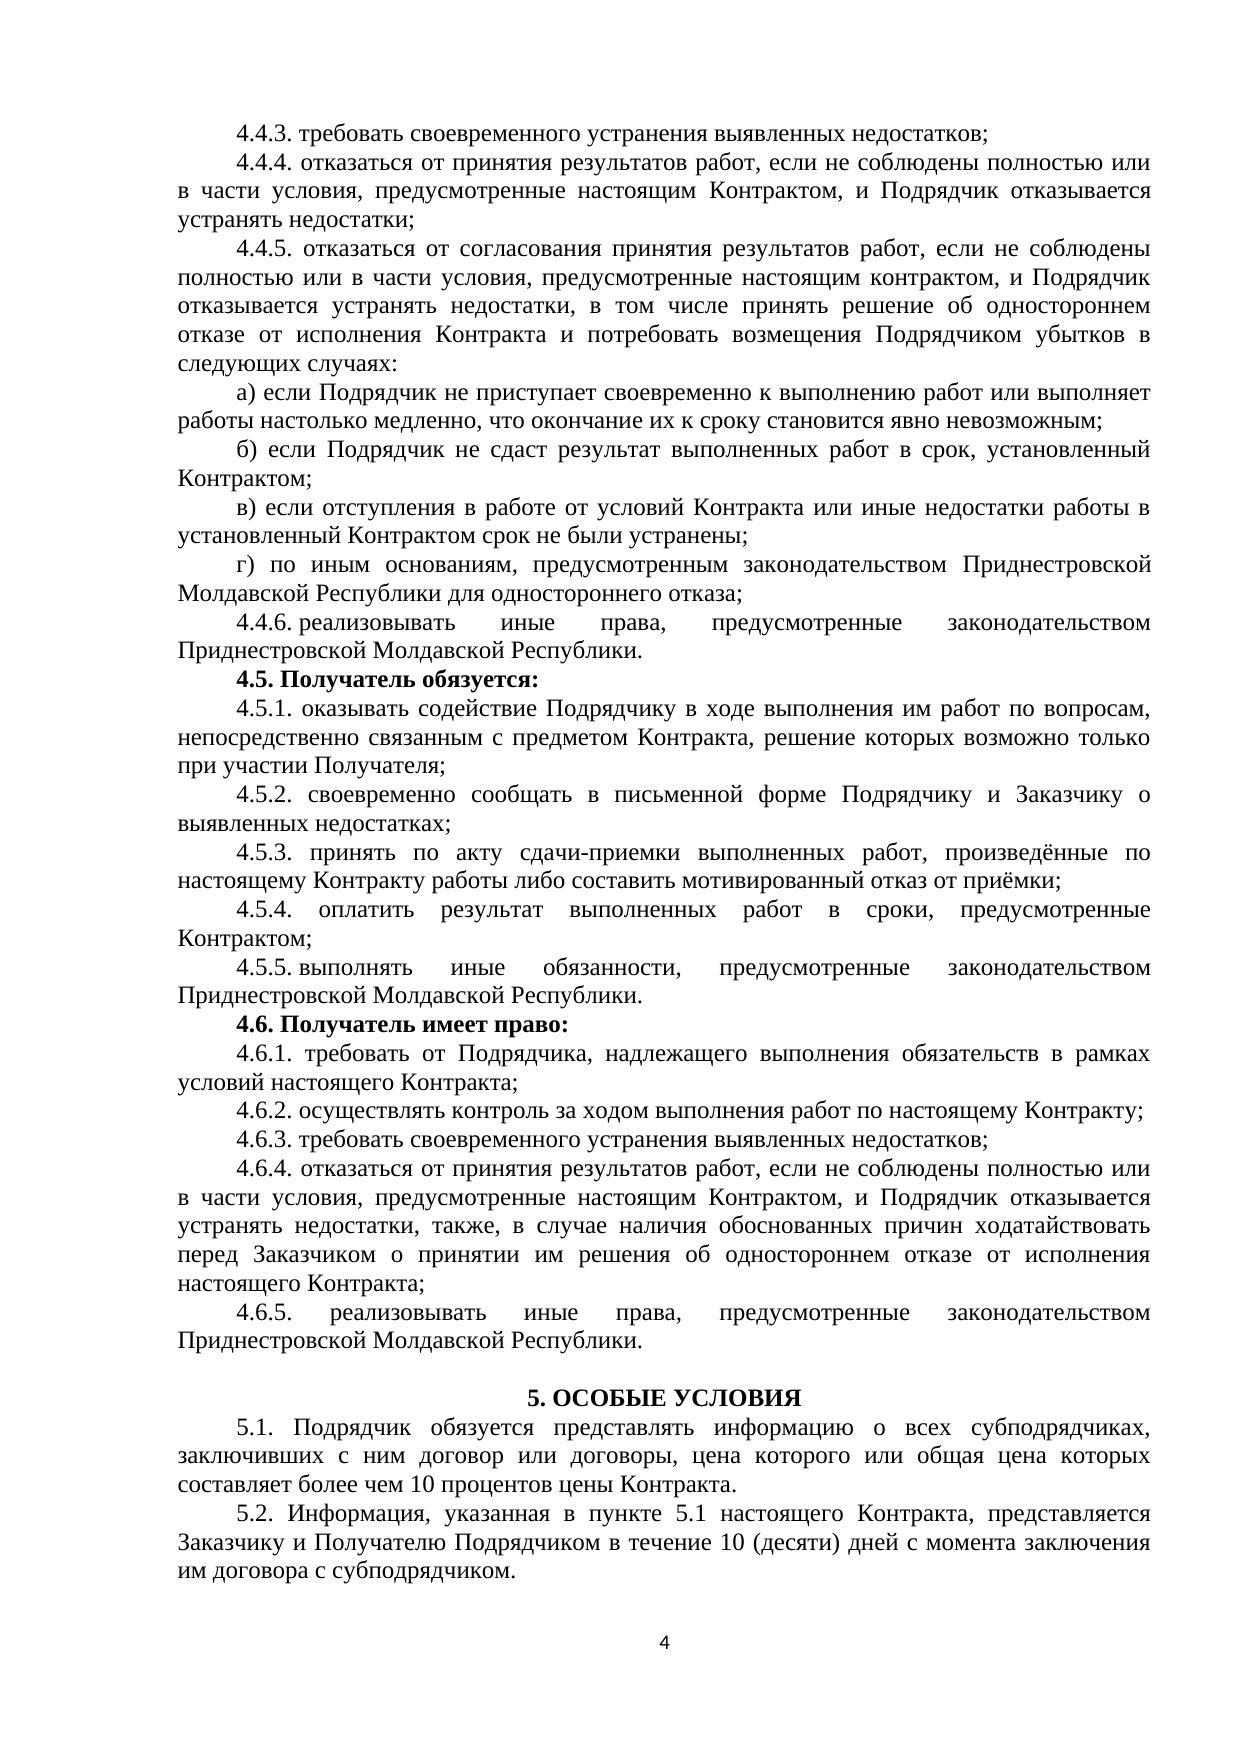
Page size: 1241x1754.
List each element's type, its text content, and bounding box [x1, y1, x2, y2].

text 4.6.4. отказаться от принятия результатов работ, если не соблюдены полностью или в части условия, предусмотренные настоящим Контрактом, и Подрядчик отказывается устранять недостатки, также, в случае наличия обоснованных причин ходатайствовать перед Заказчиком о принятии им решения об одностороннем отказе от исполнения настоящего Контракта; [177, 1153, 1152, 1297]
text 4.5.2. своевременно сообщать в письменной форме Подрядчику и Заказчику о выявленных недостатках; [177, 779, 1152, 837]
text 4.5.3. принять по акту сдачи-приемки выполненных работ, произведённые по настоящему Контракту работы либо составить мотивированный отказ от приёмки; [177, 837, 1152, 894]
text г) по иным основаниям, предусмотренным законодательством Приднестровской Молдавской Республики для одностороннего отказа; [177, 549, 1152, 607]
text 4.6. Получатель имеет право: [177, 1009, 1152, 1038]
text а) если Подрядчик не приступает своевременно к выполнению работ или выполняет работы настолько медленно, что окончание их к сроку становится явно невозможным; [177, 377, 1152, 434]
text 5. ОСОБЫЕ УСЛОВИЯ [177, 1383, 1152, 1412]
text 4.6.3. требовать своевременного устранения выявленных недостатков; [177, 1124, 1152, 1153]
text 4.5.1. оказывать содействие Подрядчику в ходе выполнения им работ по вопросам, непосредственно связанным с предметом Контракта, решение которых возможно только при участии Получателя; [177, 693, 1152, 779]
text 4.6.2. осуществлять контроль за ходом выполнения работ по настоящему Контракту; [177, 1096, 1152, 1124]
text в) если отступления в работе от условий Контракта или иные недостатки работы в установленный Контрактом срок не были устранены; [177, 492, 1152, 549]
text 4.5.4. оплатить результат выполненных работ в сроки, предусмотренные Контрактом; [177, 894, 1152, 952]
text 4.5. Получатель обязуется: [177, 664, 1152, 693]
text 4.4.6. реализовывать иные права, предусмотренные законодательством Приднестровской Молдавской Республики. [177, 607, 1152, 664]
text 4.5.5. выполнять иные обязанности, предусмотренные законодательством Приднестровской Молдавской Республики. [177, 952, 1152, 1009]
text 4.4.5. отказаться от согласования принятия результатов работ, если не соблюдены полностью или в части условия, предусмотренные настоящим контрактом, и Подрядчик отказывается устранять недостатки, в том числе принять решение об одностороннем отказе от исполнения Контракта и потребовать возмещения Подрядчиком убытков в следующих случаях: [177, 233, 1152, 377]
text 4.4.4. отказаться от принятия результатов работ, если не соблюдены полностью или в части условия, предусмотренные настоящим Контрактом, и Подрядчик отказывается устранять недостатки; [177, 147, 1152, 233]
text 4.4.3. требовать своевременного устранения выявленных недостатков; [177, 118, 1152, 147]
text 5.1. Подрядчик обязуется представлять информацию о всех субподрядчиках, заключивших с ним договор или договоры, цена которого или общая цена которых составляет более чем 10 процентов цены Контракта. [177, 1412, 1152, 1498]
text 5.2. Информация, указанная в пункте 5.1 настоящего Контракта, представляется Заказчику и Получателю Подрядчиком в течение 10 (десяти) дней с момента заключения им договора с субподрядчиком. [177, 1498, 1152, 1584]
text б) если Подрядчик не сдаст результат выполненных работ в срок, установленный Контрактом; [177, 434, 1152, 492]
text 4.6.5. реализовывать иные права, предусмотренные законодательством Приднестровской Молдавской Республики. [177, 1297, 1152, 1354]
text 4.6.1. требовать от Подрядчика, надлежащего выполнения обязательств в рамках условий настоящего Контракта; [177, 1038, 1152, 1096]
